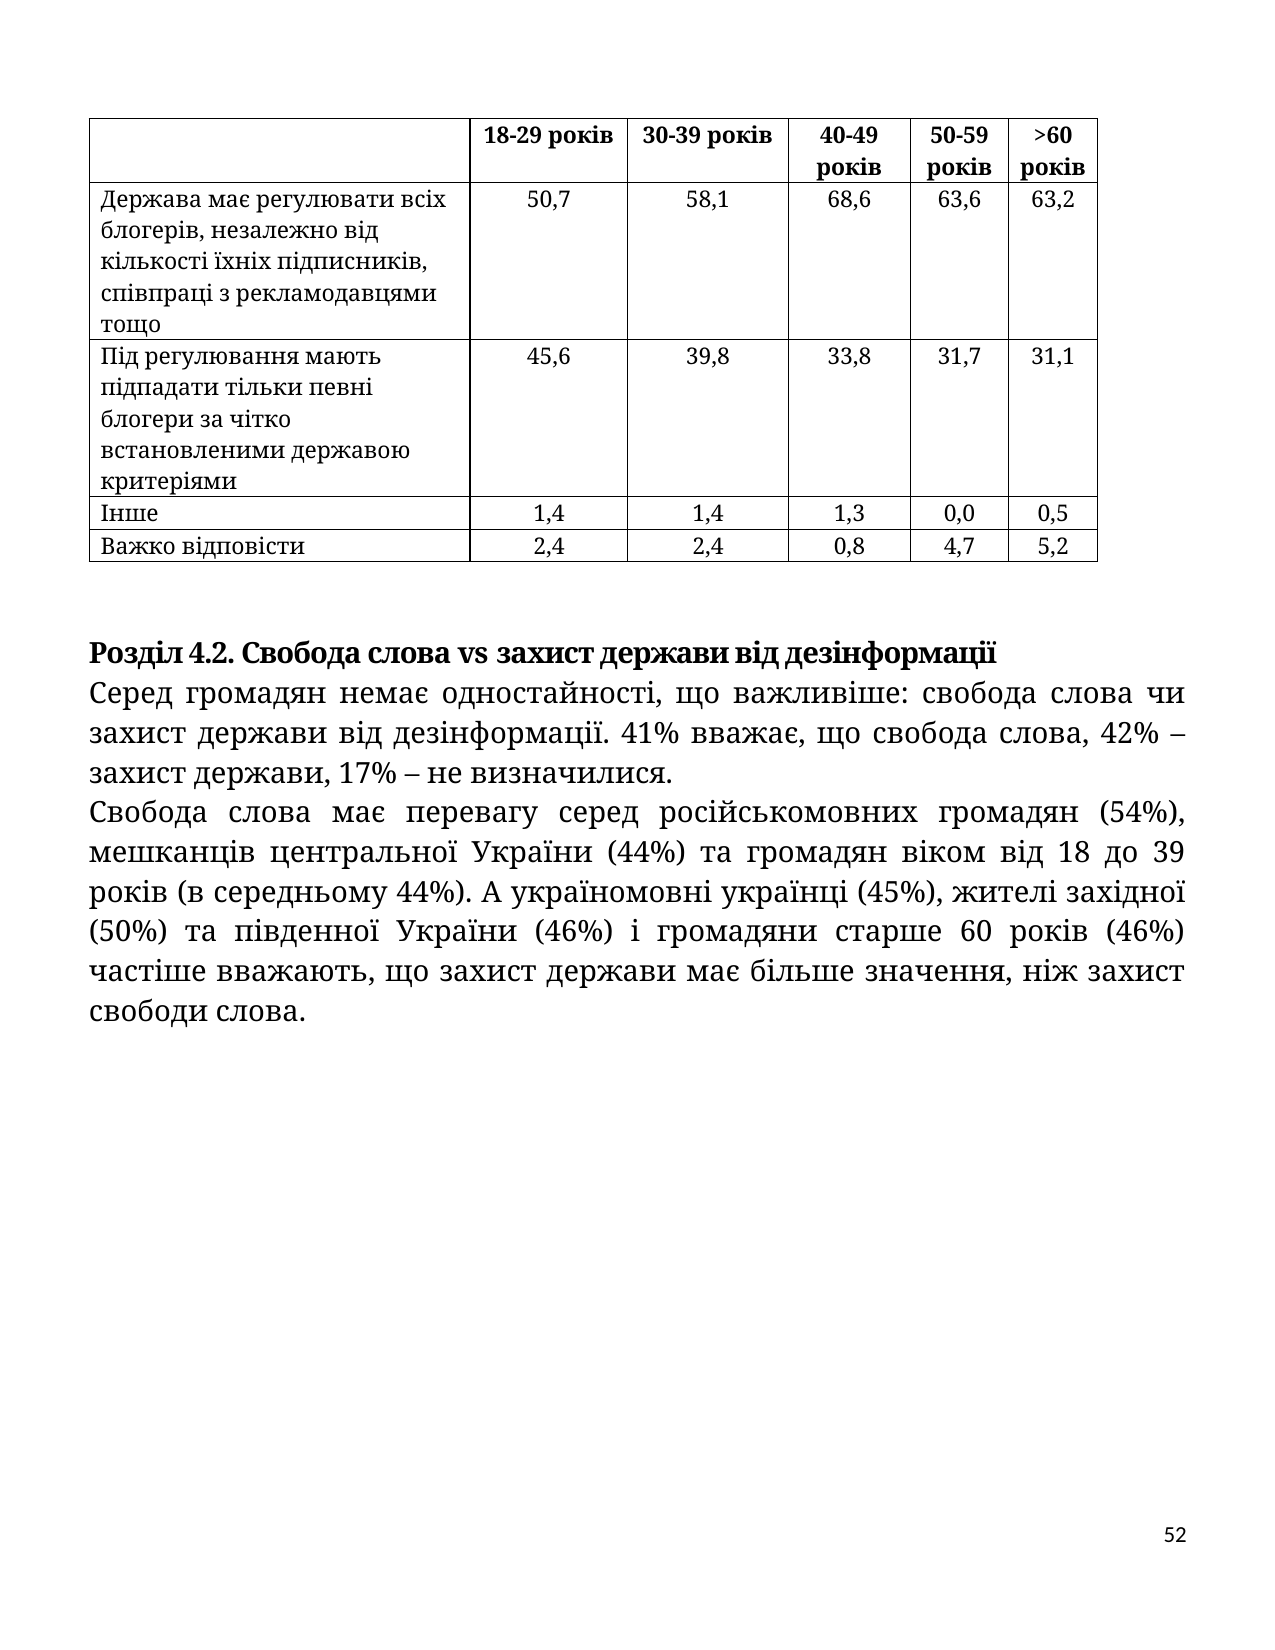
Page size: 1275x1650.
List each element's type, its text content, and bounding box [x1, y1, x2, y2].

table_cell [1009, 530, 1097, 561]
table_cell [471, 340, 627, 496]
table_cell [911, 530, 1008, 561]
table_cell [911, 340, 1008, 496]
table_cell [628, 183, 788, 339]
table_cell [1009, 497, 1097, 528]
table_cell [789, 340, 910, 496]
text Свобода слова має перевагу серед російськомовних громадян (54%), мешканців центральної України (44%) та громадян віком від 18 до 39 років (в середньому 44%). А україномовні українці (45%), жителі західної (50%) та південної України (46%) і громадяни старше 60 років (46%) частіше вважають, що захист держави має більше значення, ніж захист свободи слова. [89, 792, 1186, 1030]
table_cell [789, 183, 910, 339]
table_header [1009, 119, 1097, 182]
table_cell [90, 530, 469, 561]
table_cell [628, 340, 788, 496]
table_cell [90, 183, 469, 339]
title Розділ 4.2. Свобода слова vs захист держави від дезінформації [89, 633, 1186, 672]
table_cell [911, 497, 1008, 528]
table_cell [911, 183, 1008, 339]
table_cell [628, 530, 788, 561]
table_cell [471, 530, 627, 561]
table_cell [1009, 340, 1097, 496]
text Серед громадян немає одностайності, що важливіше: свобода слова чи захист держави від дезінформації. 41% вважає, що свобода слова, 42% – захист держави, 17% – не визначилися. [89, 672, 1186, 792]
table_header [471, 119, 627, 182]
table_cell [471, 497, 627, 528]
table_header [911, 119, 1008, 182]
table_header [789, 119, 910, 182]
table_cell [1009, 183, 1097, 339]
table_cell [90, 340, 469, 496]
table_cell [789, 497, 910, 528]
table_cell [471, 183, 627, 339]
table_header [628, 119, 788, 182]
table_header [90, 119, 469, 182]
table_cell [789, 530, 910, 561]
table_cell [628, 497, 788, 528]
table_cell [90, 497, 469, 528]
